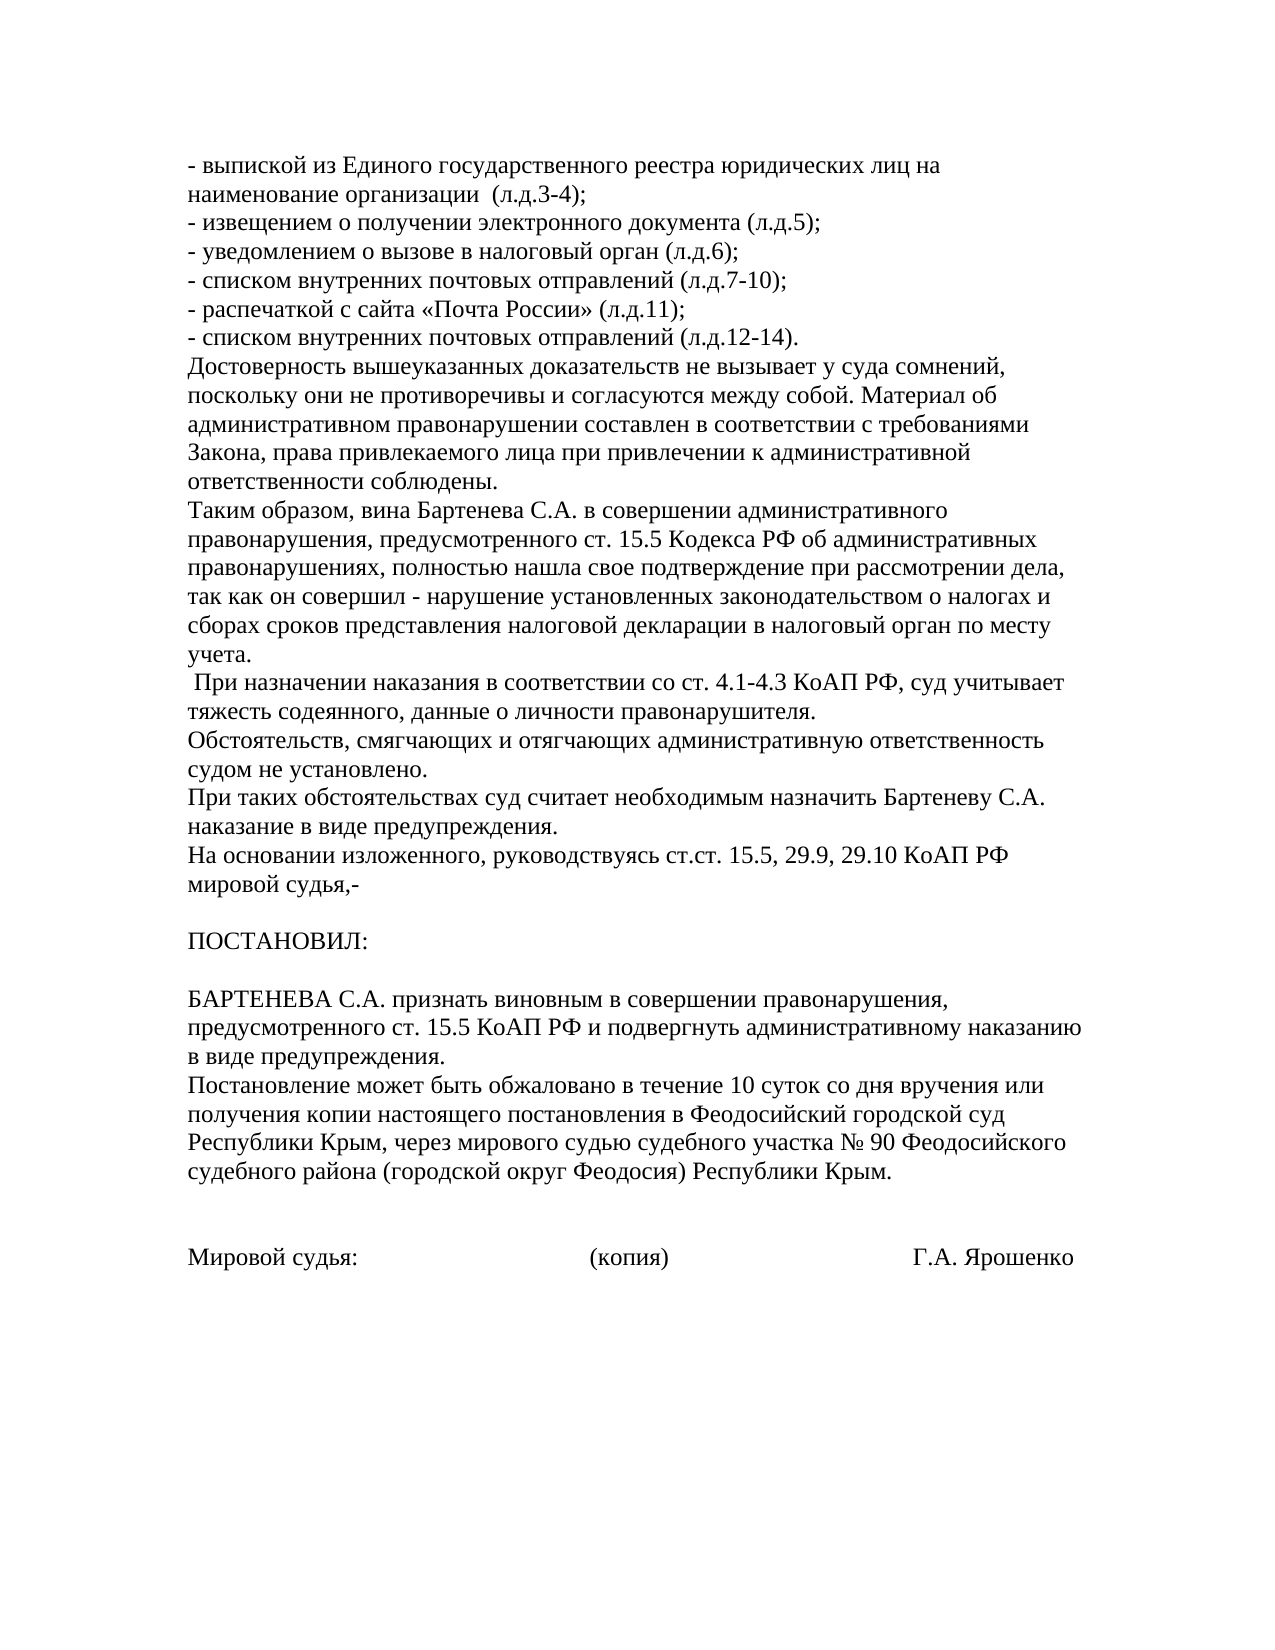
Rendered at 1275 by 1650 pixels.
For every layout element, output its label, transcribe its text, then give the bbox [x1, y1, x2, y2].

text Мировой судья: (копия) Г.А. Ярошенко [187, 1242, 1087, 1271]
text - списком внутренних почтовых отправлений (л.д.7-10); [187, 265, 1087, 294]
text При назначении наказания в соответствии со ст. 4.1-4.3 КоАП РФ, суд учитывает тяжесть содеянного, данные о личности правонарушителя. [187, 667, 1087, 725]
text Таким образом, вина Бартенева С.А. в совершении административного правонарушения, предусмотренного ст. 15.5 Кодекса РФ об административных правонарушениях, полностью нашла свое подтверждение при рассмотрении дела, так как он совершил - нарушение установленных законодательством о налогах и сборах сроков представления налоговой декларации в налоговый орган по месту учета. [187, 495, 1087, 667]
text - уведомлением о вызове в налоговый орган (л.д.6); [187, 236, 1087, 265]
text На основании изложенного, руководствуясь ст.ст. 15.5, 29.9, 29.10 КоАП РФ мировой судья,- [187, 840, 1087, 897]
text Обстоятельств, смягчающих и отягчающих административную ответственность судом не установлено. [187, 725, 1087, 782]
text - выпиской из Единого государственного реестра юридических лиц на наименование организации (л.д.3-4); [187, 150, 1087, 207]
text При таких обстоятельствах суд считает необходимым назначить Бартеневу С.А. наказание в виде предупреждения. [187, 782, 1087, 840]
text ПОСТАНОВИЛ: [187, 926, 1087, 955]
text - распечаткой с сайта «Почта России» (л.д.11); [187, 294, 1087, 322]
text Достоверность вышеуказанных доказательств не вызывает у суда сомнений, поскольку они не противоречивы и согласуются между собой. Материал об административном правонарушении составлен в соответствии с требованиями Закона, права привлекаемого лица при привлечении к административной ответственности соблюдены. [187, 351, 1087, 495]
text - списком внутренних почтовых отправлений (л.д.12-14). [187, 322, 1087, 351]
text Постановление может быть обжаловано в течение 10 суток со дня вручения или получения копии настоящего постановления в Феодосийский городской суд Республики Крым, через мирового судью судебного участка № 90 Феодосийского судебного района (городской округ Феодосия) Республики Крым. [187, 1070, 1087, 1185]
text БАРТЕНЕВА С.А. признать виновным в совершении правонарушения, предусмотренного ст. 15.5 КоАП РФ и подвергнуть административному наказанию в виде предупреждения. [187, 984, 1087, 1070]
text - извещением о получении электронного документа (л.д.5); [187, 207, 1087, 236]
